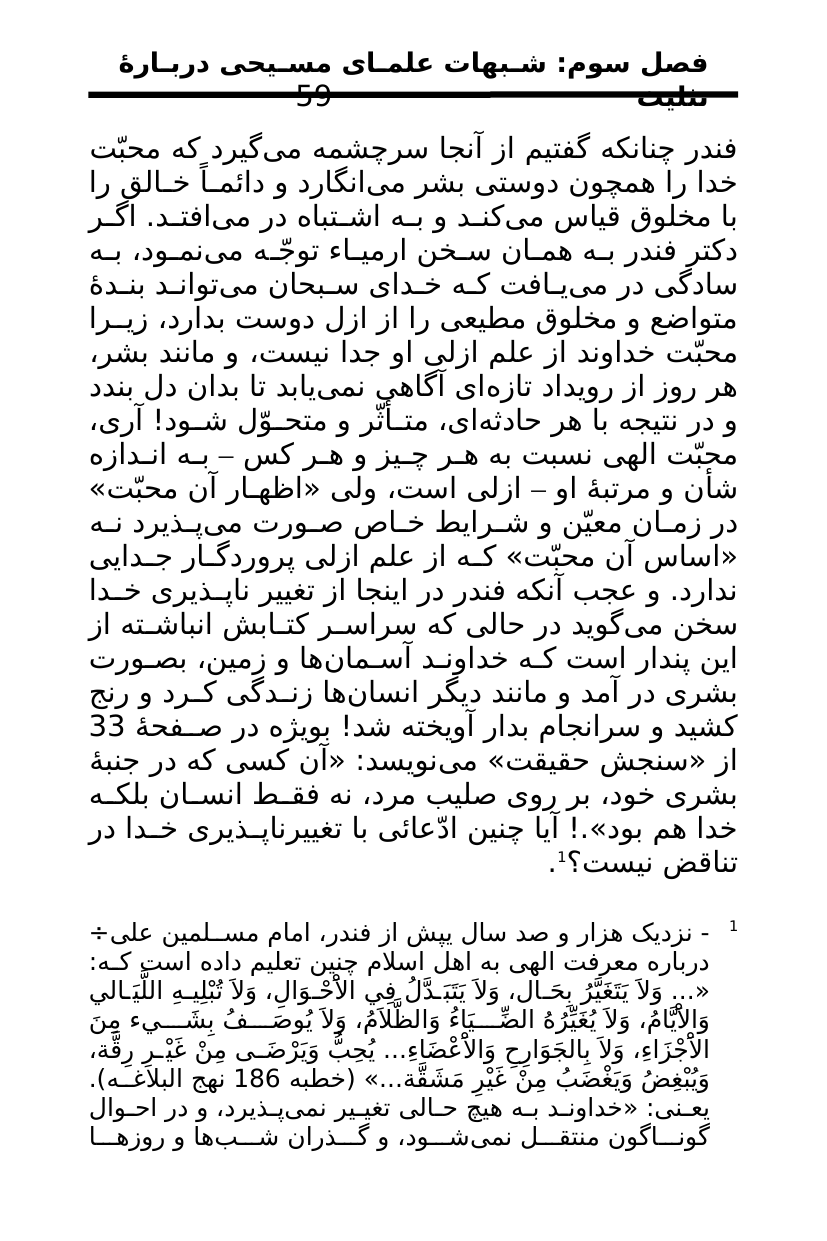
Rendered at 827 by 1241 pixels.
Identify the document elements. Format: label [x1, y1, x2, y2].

text [89, 132, 738, 879]
